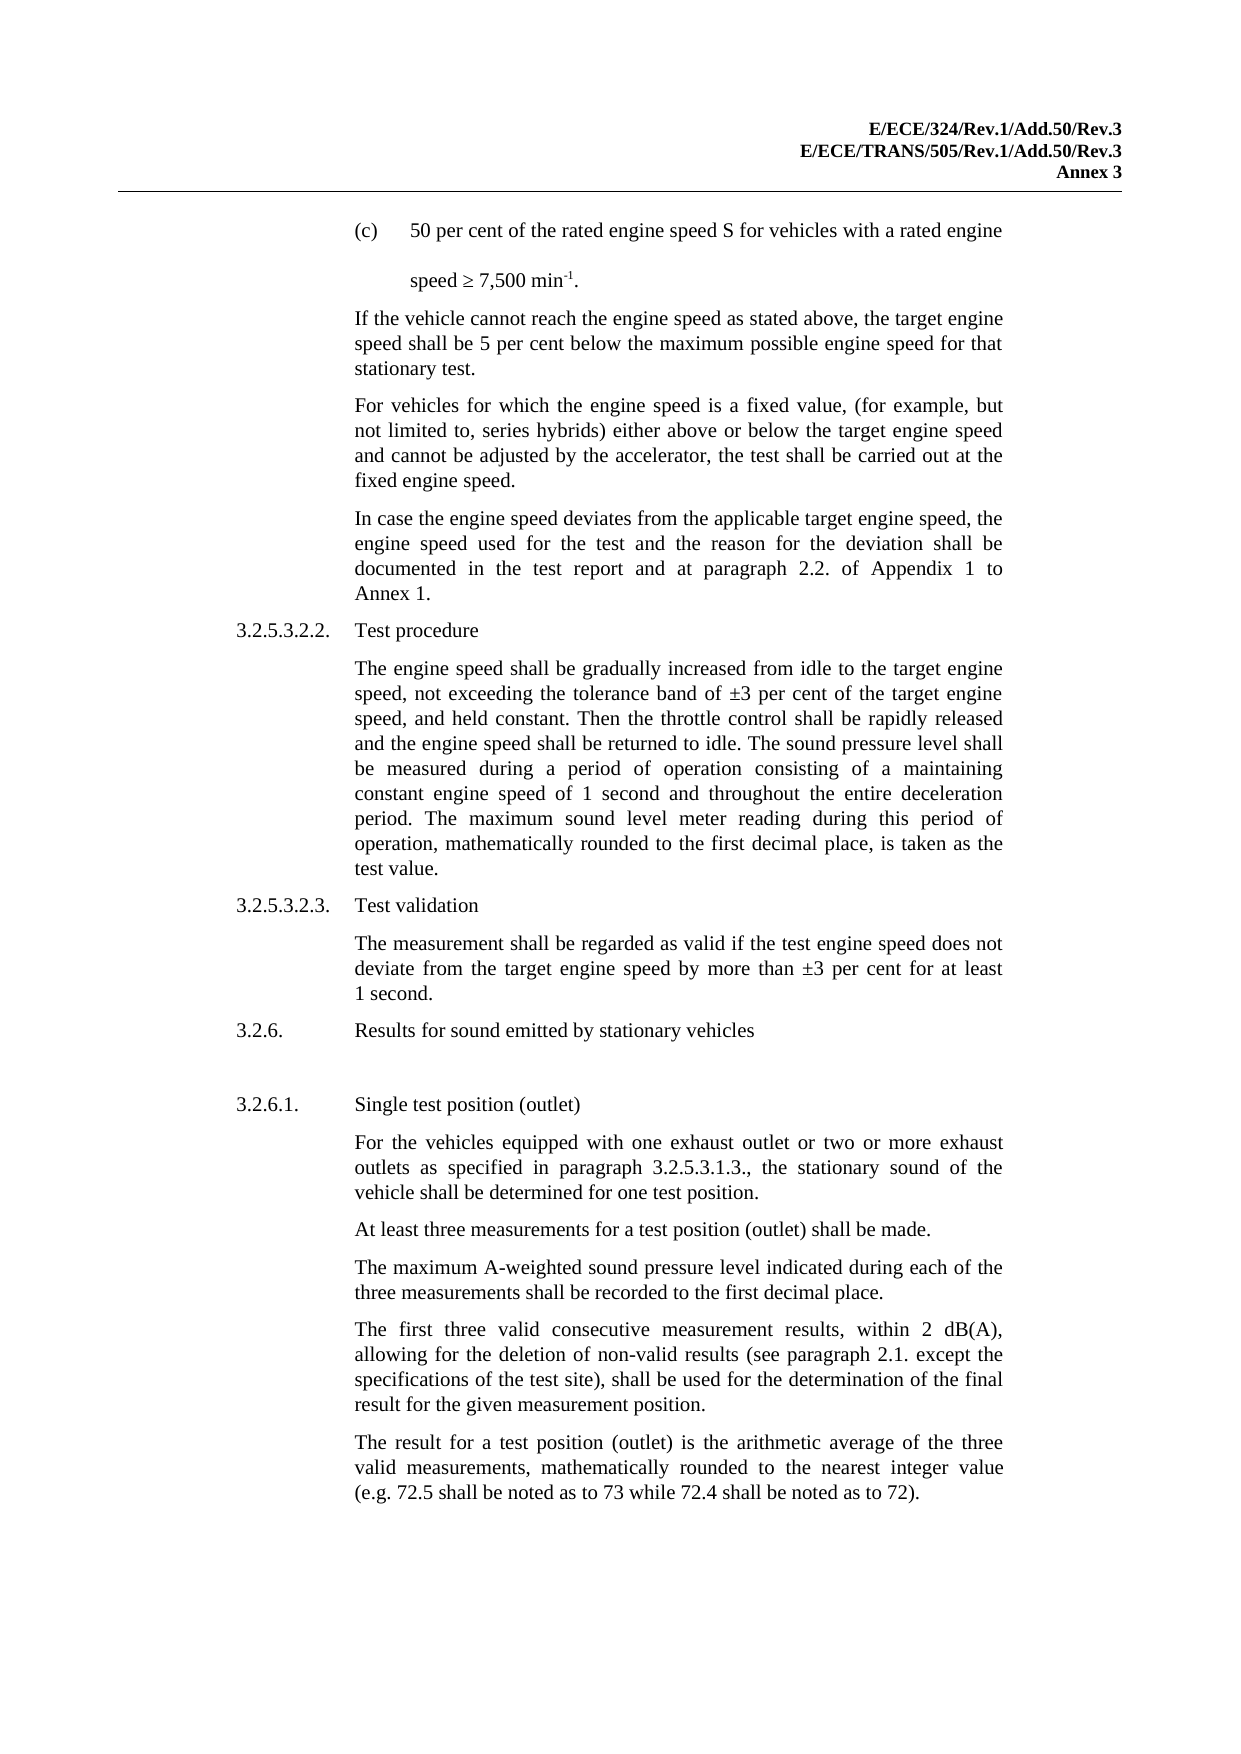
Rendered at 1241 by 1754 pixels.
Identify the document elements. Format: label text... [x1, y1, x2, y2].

text The result for a test position (outlet) is the arithmetic average of the three valid measurements, mathematically rounded to the nearest integer value (e.g. 72.5 shall be noted as to 73 while 72.4 shall be noted as to 72). [236, 1429, 1004, 1504]
text 3.2.5.3.2.2. Test procedure [236, 617, 1004, 642]
text The engine speed shall be gradually increased from idle to the target engine speed, not exceeding the tolerance band of ±3 per cent of the target engine speed, and held constant. Then the throttle control shall be rapidly released and the engine speed shall be returned to idle. The sound pressure level shall be measured during a period of operation consisting of a maintaining constant engine speed of 1 second and throughout the entire deceleration period. The maximum sound level meter reading during this period of operation, mathematically rounded to the first decimal place, is taken as the test value. [236, 655, 1004, 880]
text 3.2.5.3.2.3. Test validation [236, 892, 1004, 917]
text In case the engine speed deviates from the applicable target engine speed, the engine speed used for the test and the reason for the deviation shall be documented in the test report and at paragraph 2.2. of Appendix 1 to Annex 1. [236, 505, 1004, 605]
text The maximum A-weighted sound pressure level indicated during each of the three measurements shall be recorded to the first decimal place. [354, 1254, 1004, 1304]
text The measurement shall be regarded as valid if the test engine speed does not deviate from the target engine speed by more than ±3 per cent for at least 1 second. [236, 930, 1004, 1005]
text For the vehicles equipped with one exhaust outlet or two or more exhaust outlets as specified in paragraph 3.2.5.3.1.3., the stationary sound of the vehicle shall be determined for one test position. [354, 1129, 1004, 1204]
text If the vehicle cannot reach the engine speed as stated above, the target engine speed shall be 5 per cent below the maximum possible engine speed for that stationary test. [236, 305, 1004, 380]
text At least three measurements for a test position (outlet) shall be made. [354, 1216, 1004, 1241]
text For vehicles for which the engine speed is a fixed value, (for example, but not limited to, series hybrids) either above or below the target engine speed and cannot be adjusted by the accelerator, the test shall be carried out at the fixed engine speed. [236, 392, 1004, 492]
text The first three valid consecutive measurement results, within 2 dB(A), allowing for the deletion of non-valid results (see paragraph 2.1. except the specifications of the test site), shall be used for the determination of the final result for the given measurement position. [354, 1316, 1004, 1416]
text 3.2.6. Results for sound emitted by stationary vehicles [236, 1017, 1004, 1042]
text 3.2.6.1. Single test position (outlet) [236, 1091, 1004, 1116]
text (c) 50 per cent of the rated engine speed S for vehicles with a rated engine speed ≥ 7,500 min-1. [236, 217, 1004, 292]
